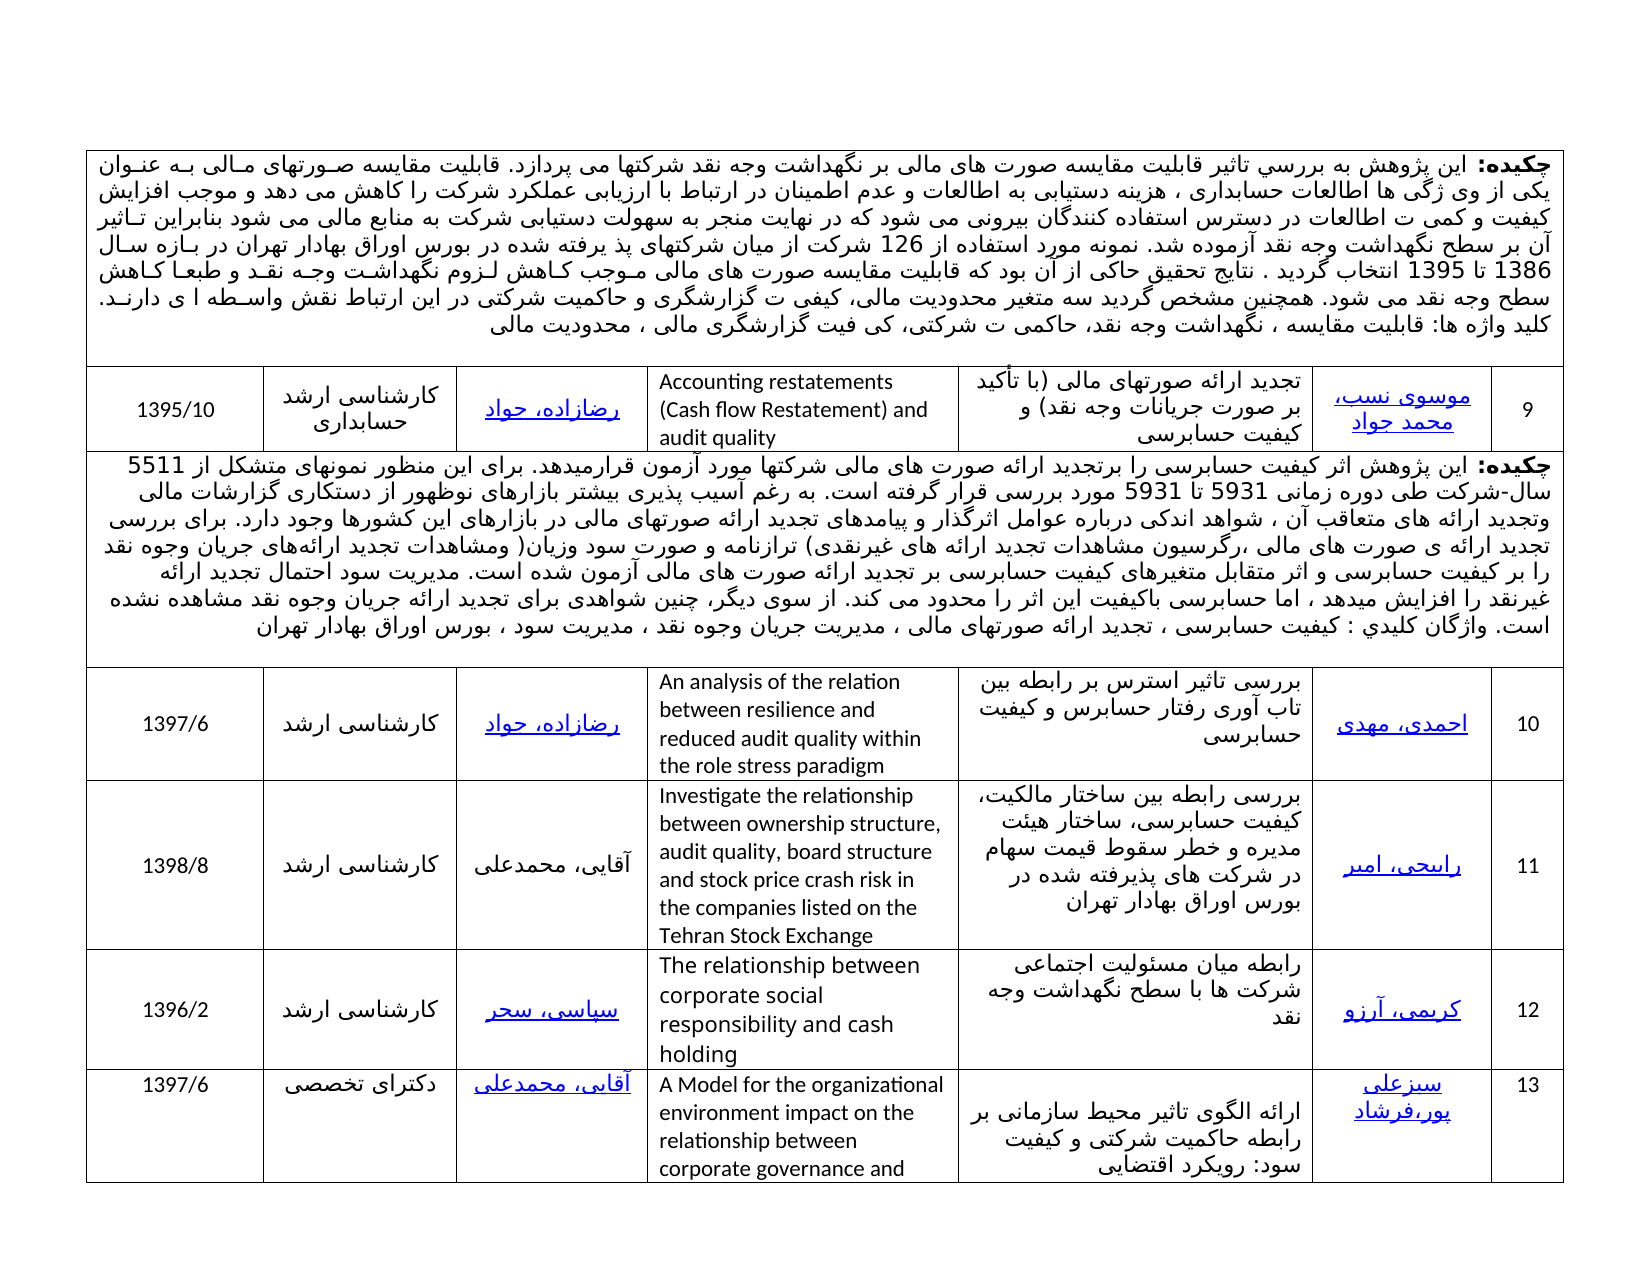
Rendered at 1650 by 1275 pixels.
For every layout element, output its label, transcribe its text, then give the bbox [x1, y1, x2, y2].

table_cell رابطه میان مسئولیت اجتماعی شرکت ها با سطح نگهداشت وجه نقد [959, 950, 1312, 1069]
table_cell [648, 1070, 958, 1182]
table_cell چکیده: این پژوهش اثر کیفیت حسابرسی را برتجدید ارائه صورت های مالی شرکتها مورد آزمون قرارمیدهد. برای این منظور نمونهای متشكل از 5511 سال-شرکت طی دوره زمانی 5931 تا 5931 مورد بررسی قرار گرفته است. به رغم آسیب پذیری بیشتر بازارهای نوظهور از دستكاری گزارشات مالی وتجدید ارائه های متعاقب آن ، شواهد اندکی درباره عوامل اثرگذار و پیامدهای تجدید ارائه صورتهای مالی در بازارهای این کشورها وجود دارد. برای بررسی تجدید ارائه ی صورت های مالی ،رگرسیون مشاهدات تجدید ارائه های غیرنقدی) ترازنامه و صورت سود وزیان( ومشاهدات تجدید ارائه‌های جریان وجوه نقد را بر کیفیت حسابرسی و اثر متقابل متغیرهای کیفیت حسابرسی بر تجدید ارائه صورت های مالی آزمون شده است. مدیریت سود احتمال تجدید ارائه غیرنقد را افزایش میدهد ، اما حسابرسی باکیفیت این اثر را محدود می کند. از سوی دیگر، چنین شواهدی برای تجدید ارائه جریان وجوه نقد مشاهده نشده است. واژگان كليدي : کیفیت حسابرسی ، تجدید ارائه صورتهای مالی ، مدیریت جریان وجوه نقد ، مدیریت سود ، بورس اوراق بهادار تهران [87, 452, 1563, 667]
table_cell رضازاده، جواد [457, 367, 647, 451]
table_cell بررسی تاثیر استرس بر رابطه بین تاب آوری رفتار حسابرس و کیفیت حسابرسی [959, 668, 1312, 780]
table_cell رضازاده، جواد [457, 668, 647, 780]
table_cell کارشناسی ارشد [264, 950, 456, 1069]
table_cell 11 [1492, 781, 1563, 949]
table_cell سبزعلی پور،فرشاد [1313, 1070, 1491, 1182]
table_cell آقایی، محمدعلی [457, 781, 647, 949]
table_cell راییجی، امیر [1313, 781, 1491, 949]
table_cell 1395/10 [87, 367, 263, 451]
table_cell سپاسی، سحر [457, 950, 647, 1069]
table_cell کریمی، آرزو [1313, 950, 1491, 1069]
table_cell 1397/6 [87, 1070, 263, 1182]
table_cell An analysis of the relation between resilience and reduced audit quality within the role stress paradigm [648, 668, 958, 780]
table_cell احمدی، مهدی [1313, 668, 1491, 780]
table_cell Accounting restatements (Cash flow Restatement) and audit quality [648, 367, 958, 451]
table_cell 1396/2 [87, 950, 263, 1069]
table_cell آقایی، محمدعلی [457, 1070, 647, 1182]
table_cell بررسی رابطه بین ساختار مالکیت، کیفیت حسابرسی، ساختار هیئت مدیره و خطر سقوط قیمت سهام در شرکت های پذیرفته شده در بورس اوراق بهادار تهران [959, 781, 1312, 949]
table_cell کارشناسی ارشد [264, 781, 456, 949]
table_cell The relationship between corporate social responsibility and cash holding [648, 950, 958, 1069]
table_cell چکیده: این پژوهش به بررسي تاثیر قابلیت مقایسه صورت های مالی بر نگهداشت وجه نقد شرکتها می پردازد. قابلیت مقایسه صورتهای مالی به عنوان یکی از وی ژگی ها اطالعات حسابداری ، هزینه دستیابی به اطالعات و عدم اطمینان در ارتباط با ارزیابی عملکرد شرکت را کاهش می دهد و موجب افزایش کیفیت و کمی ت اطالعات در دسترس استفاده کنندگان بیرونی می شود که در نهایت منجر به سهولت دستیابی شرکت به منابع مالی می شود بنابراین تاثیر آن بر سطح نگهداشت وجه نقد آزموده شد. نمونه مورد استفاده از 126 شرکت از میان شرکتهای پذ یرفته شده در بورس اوراق بهادار تهران در بازه سال 1386 تا 1395 انتخاب گردید . نتایج تحقیق حاکی از آن بود که قابلیت مقایسه صورت های مالی موجب کاهش لزوم نگهداشت وجه نقد و طبعا کاهش سطح وجه نقد می شود. همچنین مشخص گردید سه متغیر محدودیت مالی، کیفی ت گزارشگری و حاکمیت شرکتی در این ارتباط نقش واسطه ا ی دارند. کلید واژه ها: قابلیت مقایسه ، نگهداشت وجه نقد، حاکمی ت شرکتی، کی فیت گزارشگری مالی ، محدودیت مالی [87, 151, 1563, 366]
table_cell 10 [1492, 668, 1563, 780]
table_cell 9 [1492, 367, 1563, 451]
table_cell دکترای تخصصی [264, 1070, 456, 1182]
table_cell کارشناسی ارشد [264, 668, 456, 780]
table_cell تجدید ارائه صورتهای مالی (با تأکید بر صورت جریانات وجه نقد) و کیفیت حسابرسی [959, 367, 1312, 451]
table_cell Investigate the relationship between ownership structure, audit quality, board structure and stock price crash risk in the companies listed on the Tehran Stock Exchange [648, 781, 958, 949]
table_cell کارشناسی ارشد حسابداری [264, 367, 456, 451]
table_cell 1397/6 [87, 668, 263, 780]
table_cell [959, 1070, 1312, 1182]
table_cell 12 [1492, 950, 1563, 1069]
table_cell 13 [1492, 1070, 1563, 1182]
table_cell 1398/8 [87, 781, 263, 949]
table_cell موسوی نسب، محمد جواد [1313, 367, 1491, 451]
